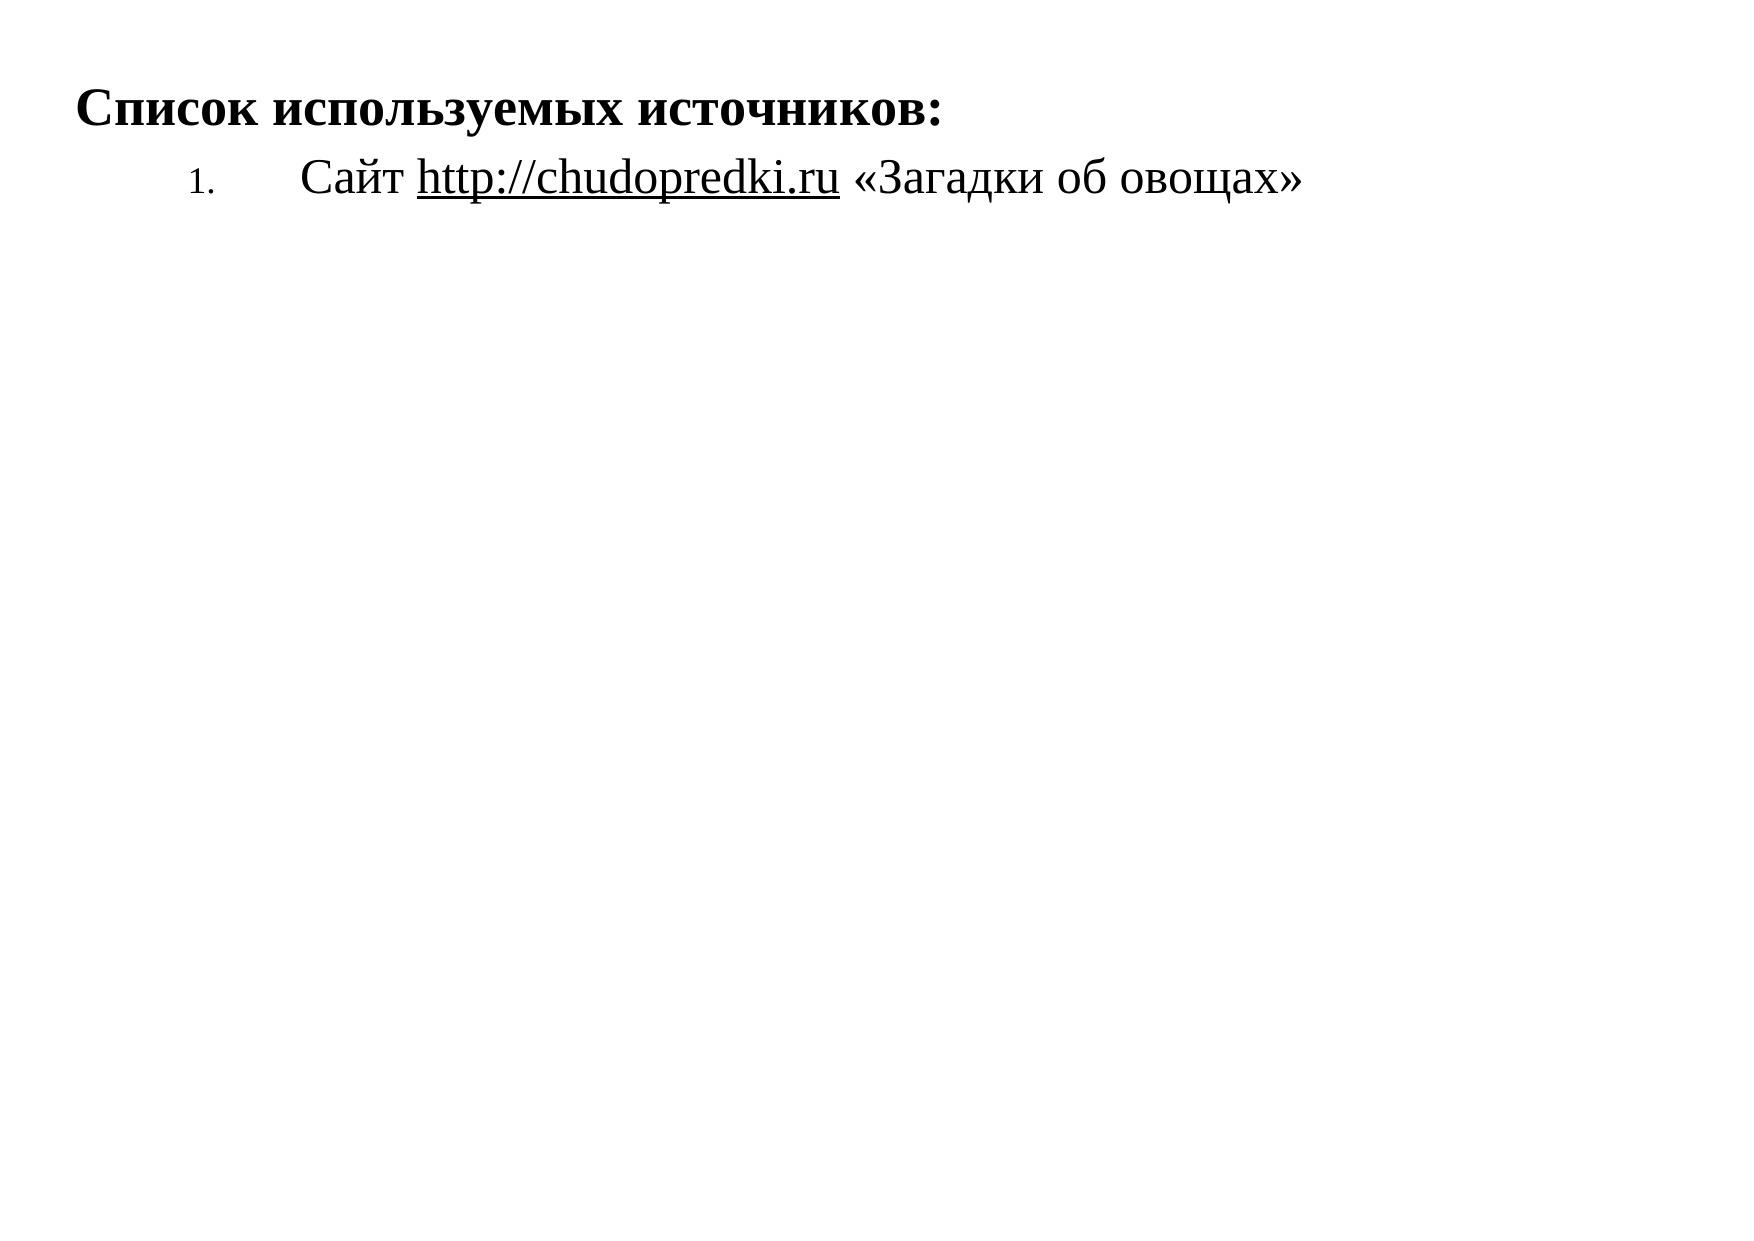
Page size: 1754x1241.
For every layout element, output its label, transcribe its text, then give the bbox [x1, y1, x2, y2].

list Сайт http://chudopredki.ru «Загадки об овощах» [187, 147, 1679, 204]
text Список используемых источников: [75, 75, 1679, 137]
